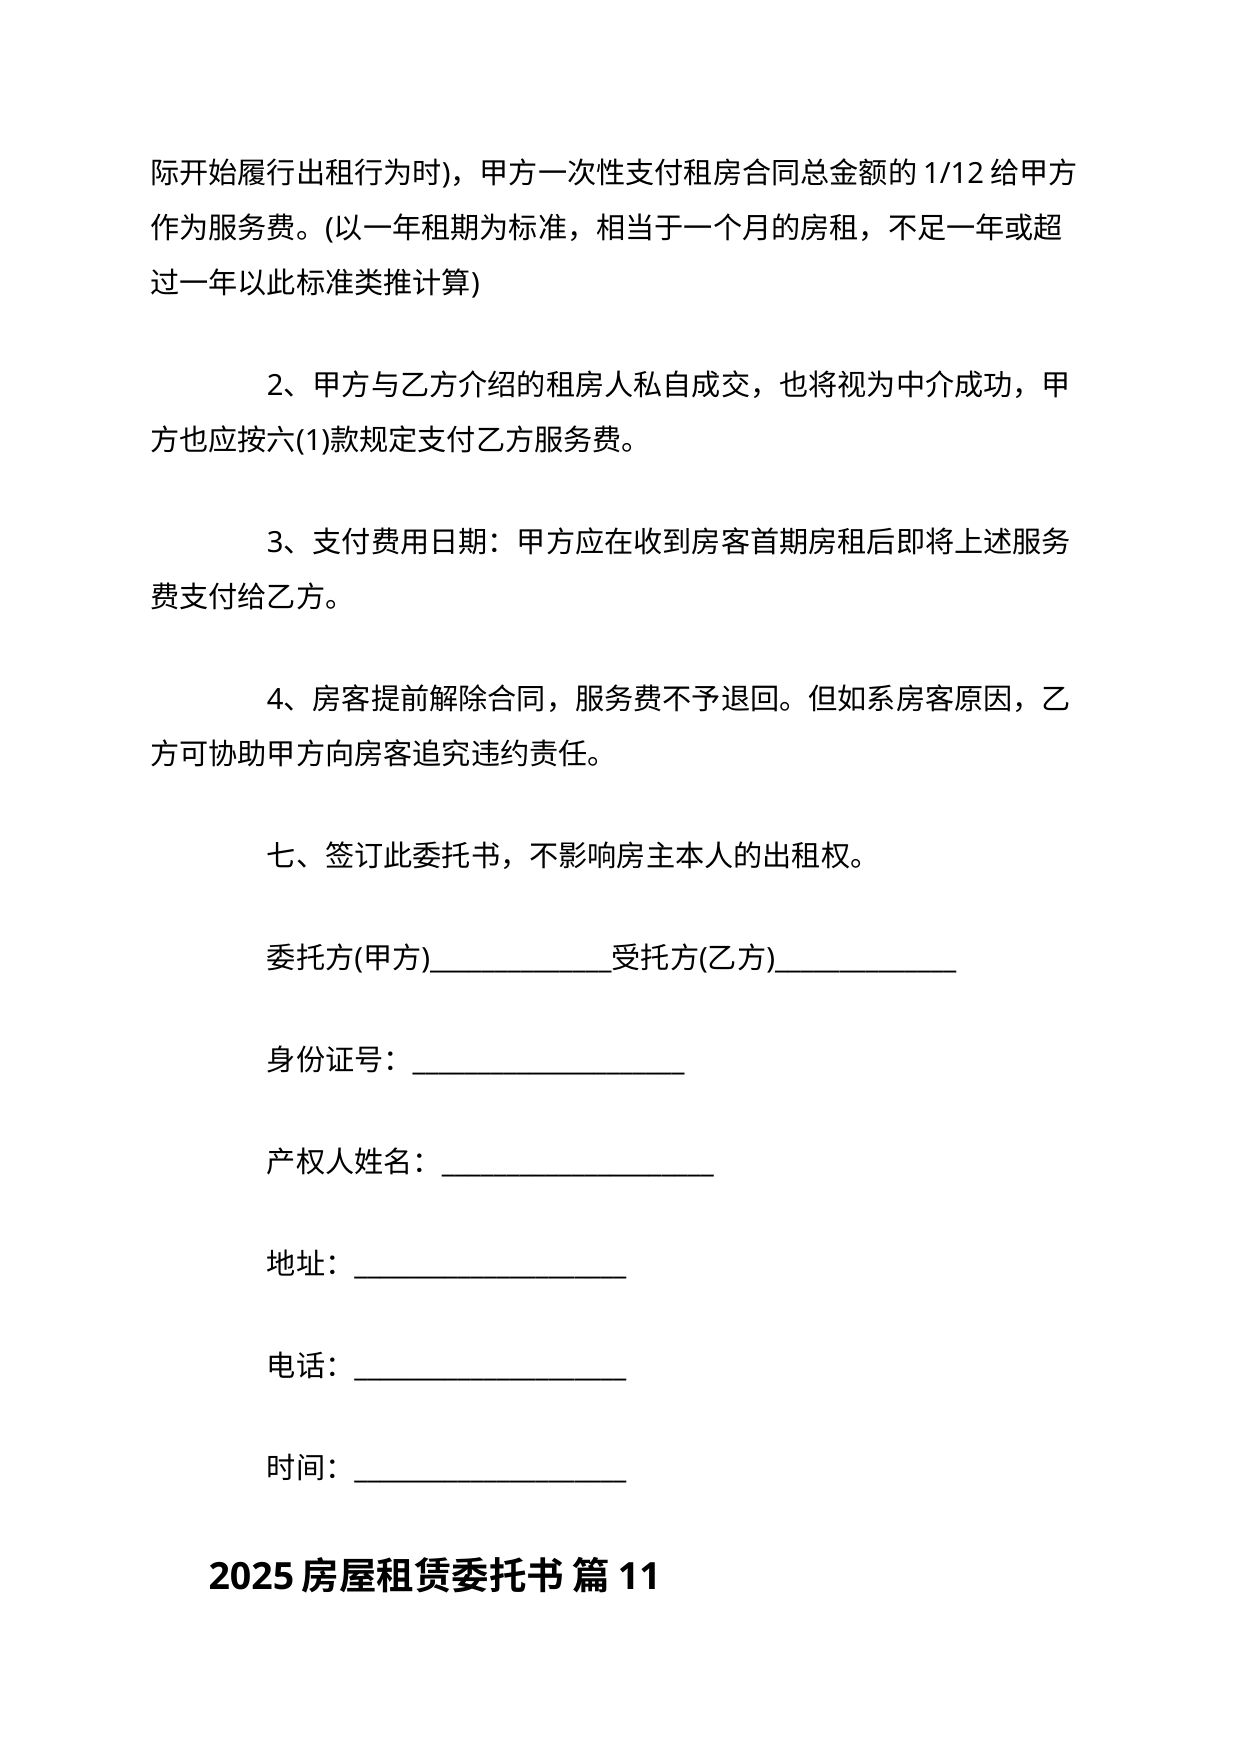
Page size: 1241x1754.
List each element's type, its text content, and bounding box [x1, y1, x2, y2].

text 2025房屋租赁委托书 篇11 [150, 1546, 1090, 1601]
text 委托方(甲方)______________受托方(乙方)______________ [150, 934, 1090, 977]
text 时间：_____________________ [150, 1444, 1090, 1487]
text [150, 150, 1090, 302]
text 4、房客提前解除合同，服务费不予退回。但如系房客原因，乙方可协助甲方向房客追究违约责任。 [150, 676, 1090, 773]
text 身份证号：_____________________ [150, 1036, 1090, 1079]
text 七、签订此委托书，不影响房主本人的出租权。 [150, 832, 1090, 875]
text 产权人姓名：_____________________ [150, 1138, 1090, 1181]
text 地址：_____________________ [150, 1240, 1090, 1283]
text 3、支付费用日期：甲方应在收到房客首期房租后即将上述服务费支付给乙方。 [150, 519, 1090, 616]
text 电话：_____________________ [150, 1342, 1090, 1384]
text 2、甲方与乙方介绍的租房人私自成交，也将视为中介成功，甲方也应按六(1)款规定支付乙方服务费。 [150, 362, 1090, 459]
